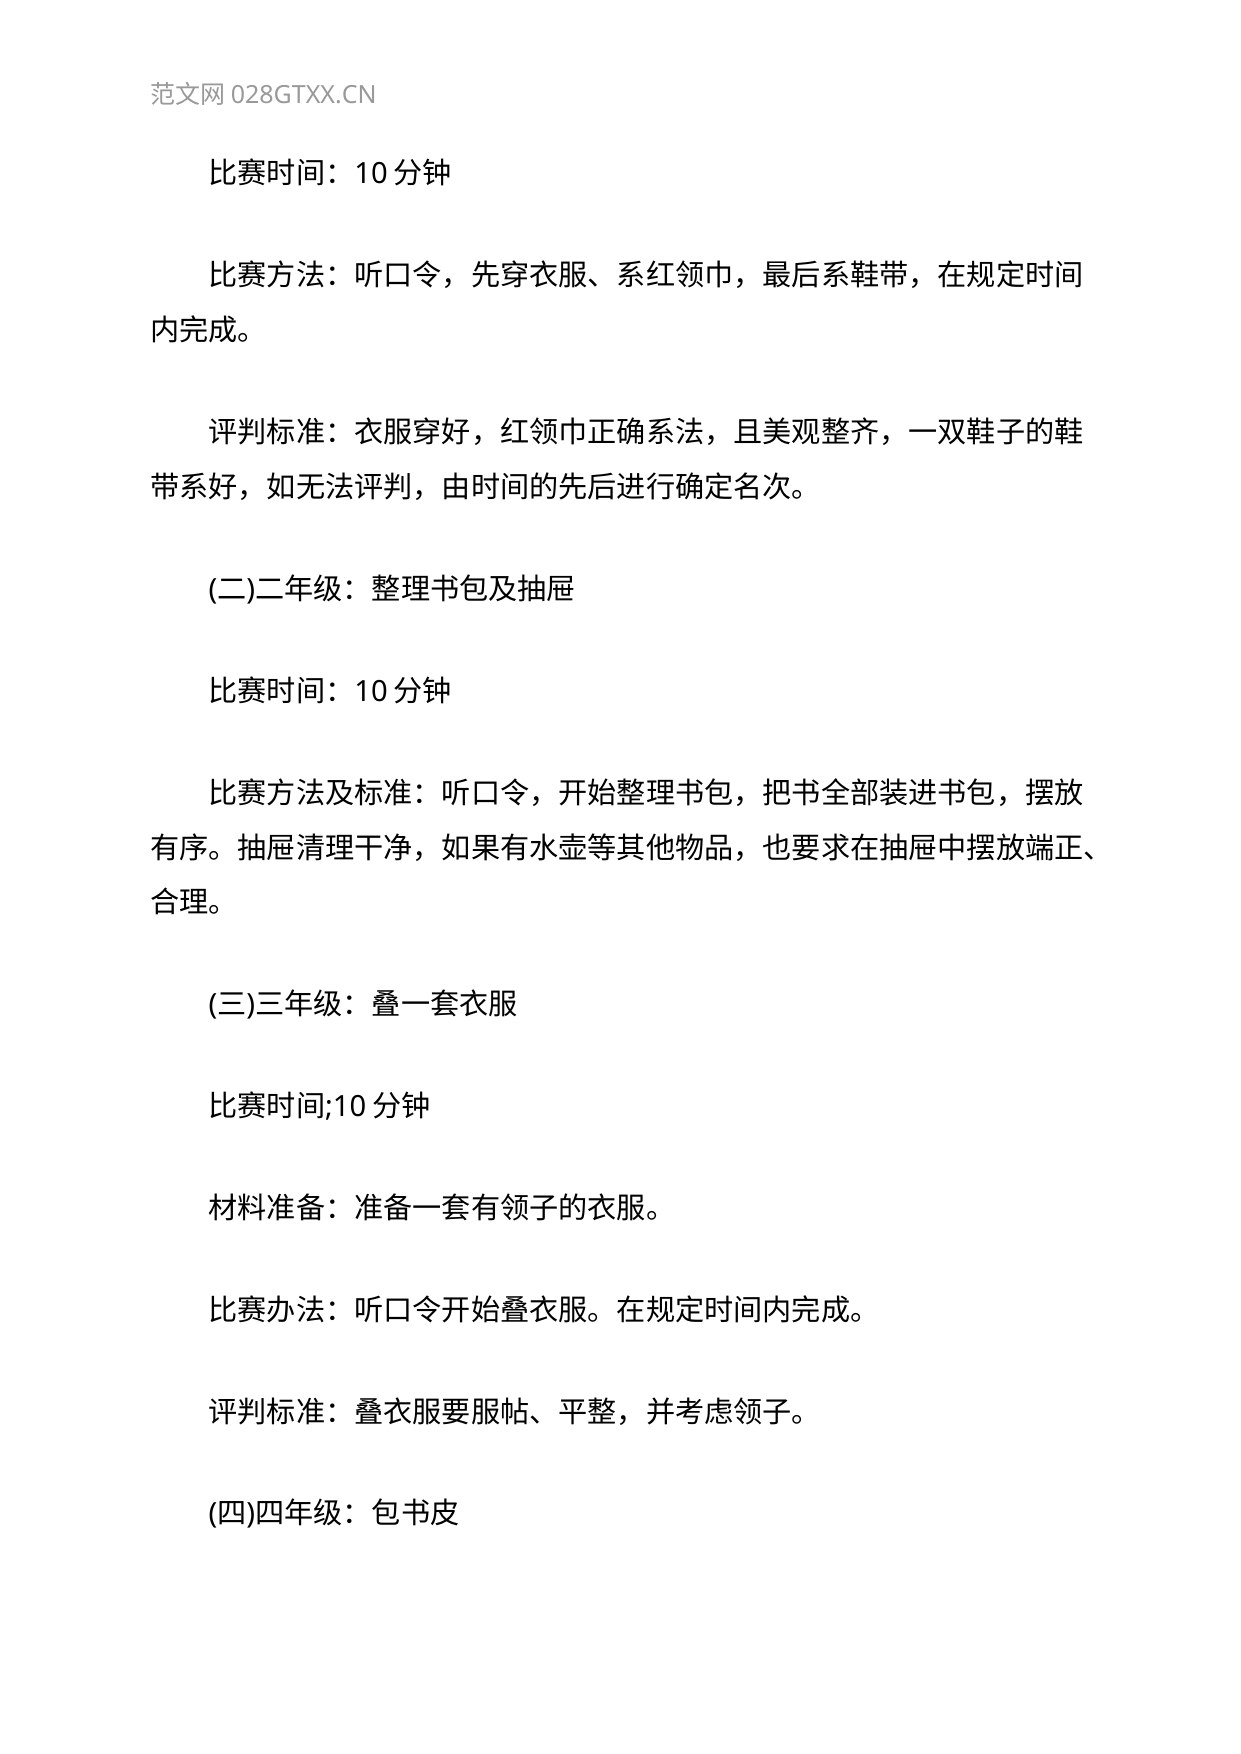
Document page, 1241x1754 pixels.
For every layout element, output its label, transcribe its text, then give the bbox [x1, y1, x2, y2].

text 评判标准：衣服穿好，红领巾正确系法，且美观整齐，一双鞋子的鞋带系好，如无法评判，由时间的先后进行确定名次。 [150, 409, 1090, 506]
text 比赛办法：听口令开始叠衣服。在规定时间内完成。 [150, 1287, 1090, 1329]
text (三)三年级：叠一套衣服 [150, 981, 1090, 1023]
text (四)四年级：包书皮 [150, 1490, 1090, 1532]
text 比赛时间：10分钟 [150, 150, 1090, 192]
text 比赛时间;10分钟 [150, 1083, 1090, 1125]
text 比赛方法及标准：听口令，开始整理书包，把书全部装进书包，摆放有序。抽屉清理干净，如果有水壶等其他物品，也要求在抽屉中摆放端正、合理。 [150, 769, 1090, 921]
text 材料准备：准备一套有领子的衣服。 [150, 1185, 1090, 1227]
text 比赛方法：听口令，先穿衣服、系红领巾，最后系鞋带，在规定时间内完成。 [150, 252, 1090, 349]
text 评判标准：叠衣服要服帖、平整，并考虑领子。 [150, 1388, 1090, 1431]
text 比赛时间：10分钟 [150, 667, 1090, 710]
text (二)二年级：整理书包及抽屉 [150, 565, 1090, 608]
